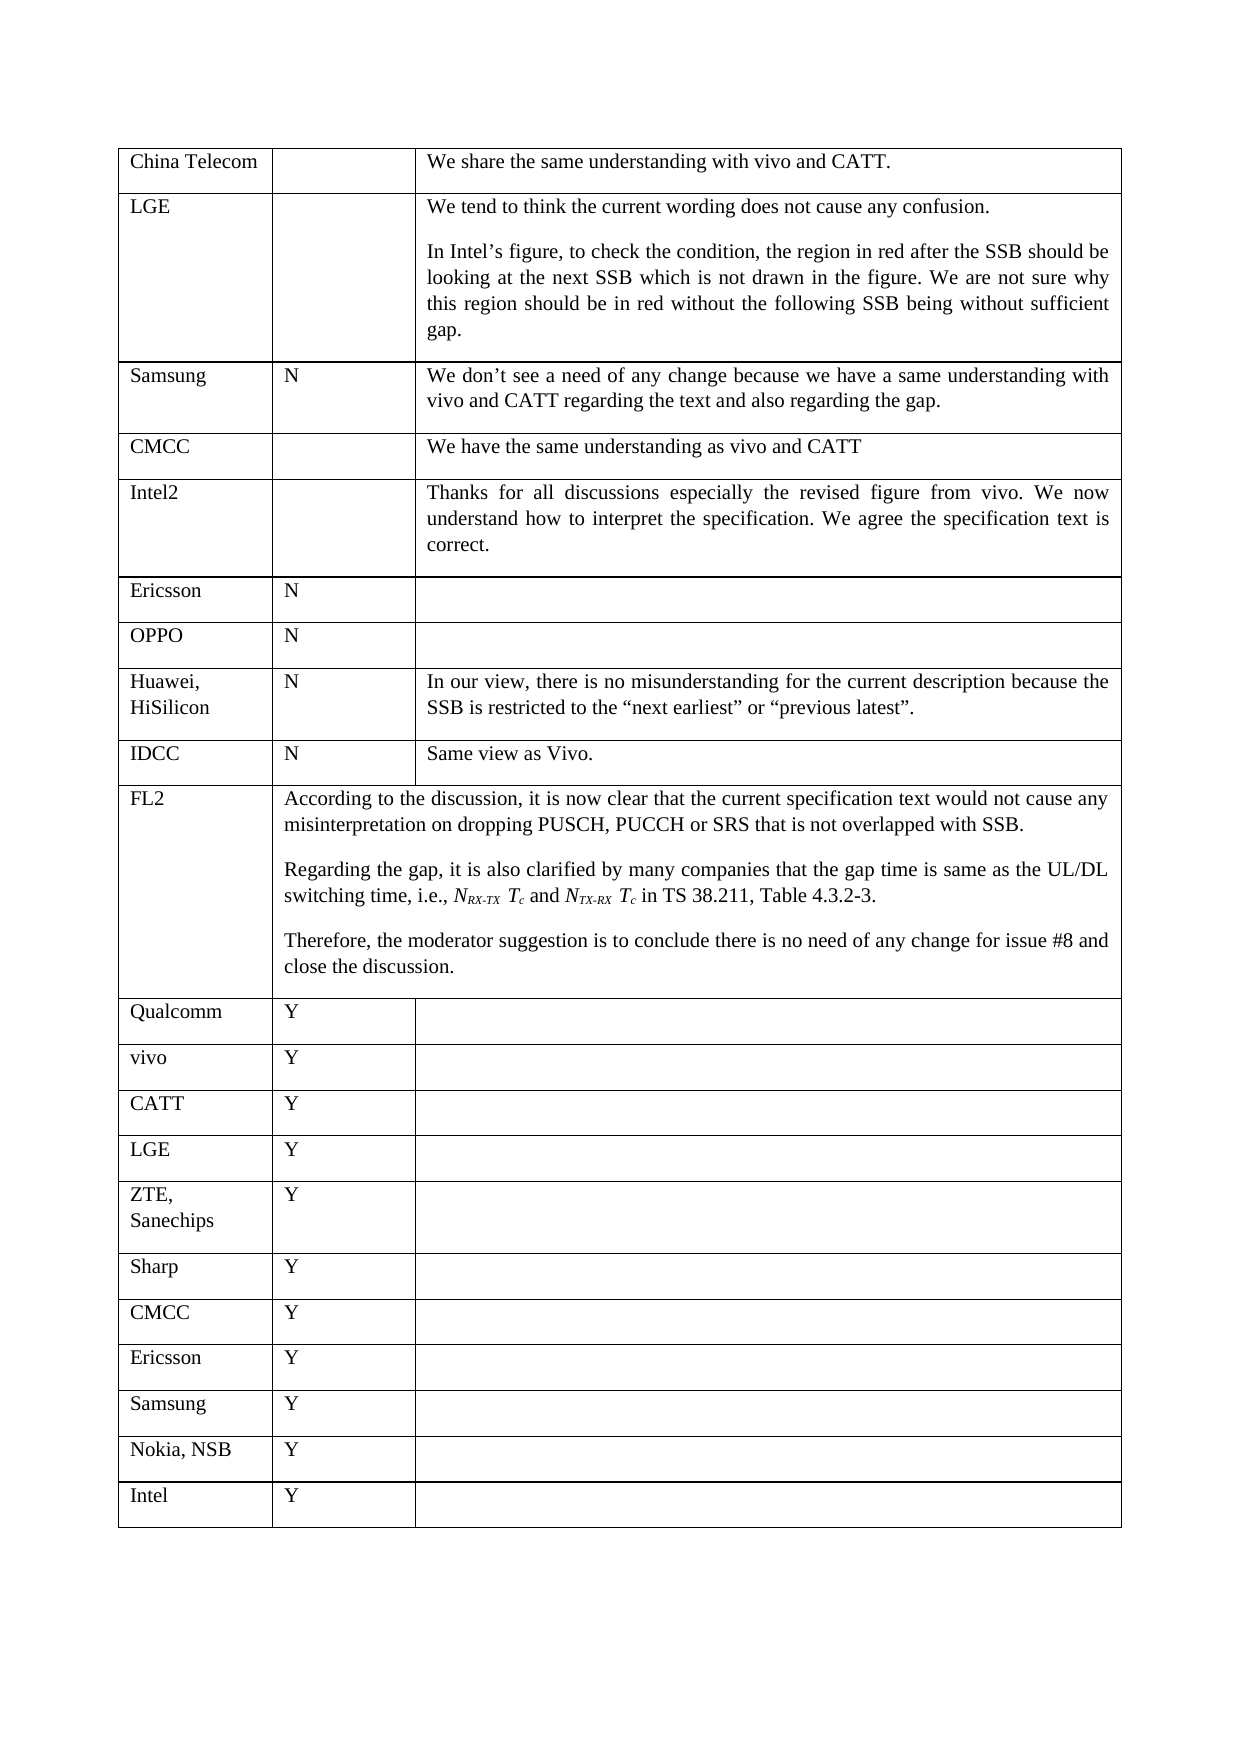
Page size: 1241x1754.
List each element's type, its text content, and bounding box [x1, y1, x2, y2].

table_cell [416, 1254, 1121, 1298]
table_cell N [273, 623, 415, 668]
table_cell [416, 1345, 1121, 1390]
table_cell ZTE, Sanechips [119, 1182, 272, 1253]
table_cell FL2 [119, 786, 272, 998]
table_cell [416, 1182, 1121, 1253]
table_cell [273, 149, 415, 193]
table_cell We tend to think the current wording does not cause any confusion. In Intel’s figure, to check the condition, the region in red after the SSB should be looking at the next SSB which is not drawn in the figure. We are not sure why this region should be in red without the following SSB being without sufficient gap. [416, 194, 1121, 361]
table_cell N [273, 741, 415, 785]
table_cell Same view as Vivo. [416, 741, 1121, 785]
table_cell Y [273, 1254, 415, 1298]
table_cell Y [273, 1391, 415, 1436]
table_cell Y [273, 1182, 415, 1253]
table_cell We share the same understanding with vivo and CATT. [416, 149, 1121, 193]
table_cell [416, 623, 1121, 668]
table_cell Thanks for all discussions especially the revised figure from vivo. We now understand how to interpret the specification. We agree the specification text is correct. [416, 480, 1121, 576]
table_cell [416, 1136, 1121, 1181]
table_cell N [273, 578, 415, 622]
table_cell Ericsson [119, 578, 272, 622]
table_cell [416, 578, 1121, 622]
table_cell Y [273, 1437, 415, 1481]
table_cell LGE [119, 194, 272, 361]
table_cell We don’t see a need of any change because we have a same understanding with vivo and CATT regarding the text and also regarding the gap. [416, 363, 1121, 433]
table_cell [416, 999, 1121, 1044]
table_cell Qualcomm [119, 999, 272, 1044]
table_cell Ericsson [119, 1345, 272, 1390]
table_cell Samsung [119, 1391, 272, 1436]
table_cell OPPO [119, 623, 272, 668]
table_cell In our view, there is no misunderstanding for the current description because the SSB is restricted to the “next earliest” or “previous latest”. [416, 669, 1121, 739]
table_cell Intel [119, 1483, 272, 1527]
table_cell CMCC [119, 434, 272, 479]
table_cell IDCC [119, 741, 272, 785]
table_cell [273, 480, 415, 576]
table_cell vivo [119, 1045, 272, 1090]
table_cell According to the discussion, it is now clear that the current specification text would not cause any misinterpretation on dropping PUSCH, PUCCH or SRS that is not overlapped with SSB. Regarding the gap, it is also clarified by many companies that the gap time is same as the UL/DL switching time, i.e., NRX-TX Tc and NTX-RX Tc in TS 38.211, Table 4.3.2-3. Therefore, the moderator suggestion is to conclude there is no need of any change for issue #8 and close the discussion. [273, 786, 1121, 998]
table_cell We have the same understanding as vivo and CATT [416, 434, 1121, 479]
table_cell [416, 1300, 1121, 1344]
table_cell LGE [119, 1136, 272, 1181]
table_cell Y [273, 999, 415, 1044]
table_cell Sharp [119, 1254, 272, 1298]
table_cell [416, 1391, 1121, 1436]
table_cell [416, 1091, 1121, 1135]
table_cell [416, 1437, 1121, 1481]
table_cell Samsung [119, 363, 272, 433]
table_cell Y [273, 1045, 415, 1090]
table_cell Y [273, 1483, 415, 1527]
table_cell [416, 1045, 1121, 1090]
table_cell Y [273, 1136, 415, 1181]
table_cell [416, 1483, 1121, 1527]
table_cell N [273, 363, 415, 433]
table_cell Huawei, HiSilicon [119, 669, 272, 739]
table_cell [273, 434, 415, 479]
table_cell Intel2 [119, 480, 272, 576]
table_cell Y [273, 1345, 415, 1390]
table_cell Y [273, 1300, 415, 1344]
table_cell [273, 194, 415, 361]
table_cell China Telecom [119, 149, 272, 193]
table_cell CMCC [119, 1300, 272, 1344]
table_cell N [273, 669, 415, 739]
table_cell Y [273, 1091, 415, 1135]
table_cell CATT [119, 1091, 272, 1135]
table_cell Nokia, NSB [119, 1437, 272, 1481]
